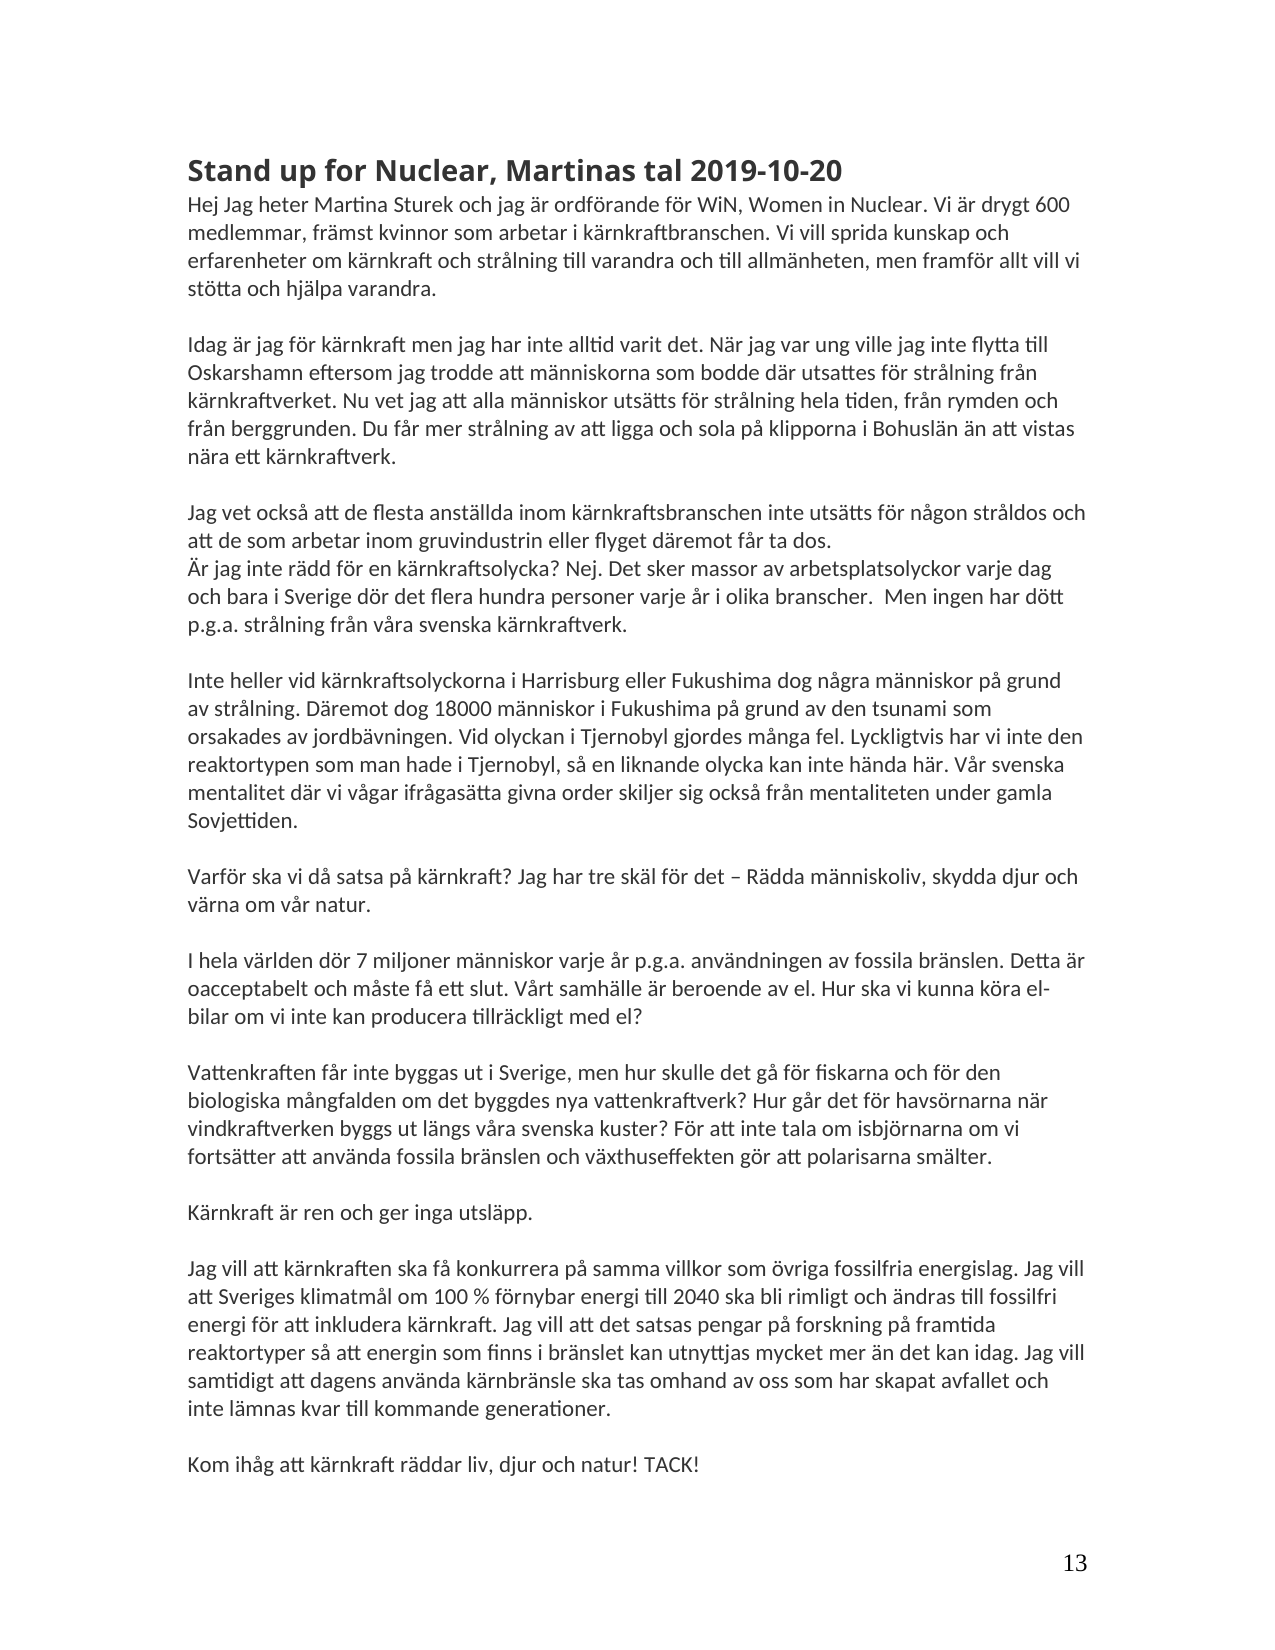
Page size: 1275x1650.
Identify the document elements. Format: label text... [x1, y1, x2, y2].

text Idag är jag för kärnkraft men jag har inte alltid varit det. När jag var ung ville jag inte flytta till Oskarshamn eftersom jag trodde att människorna som bodde där utsattes för strålning från kärnkraftverket. Nu vet jag att alla människor utsätts för strålning hela tiden, från rymden och från berggrunden. Du får mer strålning av att ligga och sola på klipporna i Bohuslän än att vistas nära ett kärnkraftverk. [187, 330, 1087, 470]
text Inte heller vid kärnkraftsolyckorna i Harrisburg eller Fukushima dog några människor på grund av strålning. Däremot dog 18000 människor i Fukushima på grund av den tsunami som orsakades av jordbävningen. Vid olyckan i Tjernobyl gjordes många fel. Lyckligtvis har vi inte den reaktortypen som man hade i Tjernobyl, så en liknande olycka kan inte hända här. Vår svenska mentalitet där vi vågar ifrågasätta givna order skiljer sig också från mentaliteten under gamla Sovjettiden. [187, 666, 1087, 834]
text I hela världen dör 7 miljoner människor varje år p.g.a. användningen av fossila bränslen. Detta är oacceptabelt och måste få ett slut. Vårt samhälle är beroende av el. Hur ska vi kunna köra el-bilar om vi inte kan producera tillräckligt med el? [187, 946, 1087, 1030]
text Vattenkraften får inte byggas ut i Sverige, men hur skulle det gå för fiskarna och för den biologiska mångfalden om det byggdes nya vattenkraftverk? Hur går det för havsörnarna när vindkraftverken byggs ut längs våra svenska kuster? För att inte tala om isbjörnarna om vi fortsätter att använda fossila bränslen och växthuseffekten gör att polarisarna smälter. [187, 1058, 1087, 1170]
text Jag vill att kärnkraften ska få konkurrera på samma villkor som övriga fossilfria energislag. Jag vill att Sveriges klimatmål om 100 % förnybar energi till 2040 ska bli rimligt och ändras till fossilfri energi för att inkludera kärnkraft. Jag vill att det satsas pengar på forskning på framtida reaktortyper så att energin som finns i bränslet kan utnyttjas mycket mer än det kan idag. Jag vill samtidigt att dagens använda kärnbränsle ska tas omhand av oss som har skapat avfallet och inte lämnas kvar till kommande generationer. [187, 1254, 1087, 1423]
text Hej Jag heter Martina Sturek och jag är ordförande för WiN, Women in Nuclear. Vi är drygt 600 medlemmar, främst kvinnor som arbetar i kärnkraftbranschen. Vi vill sprida kunskap och erfarenheter om kärnkraft och strålning till varandra och till allmänheten, men framför allt vill vi stötta och hjälpa varandra. [187, 190, 1087, 302]
text Varför ska vi då satsa på kärnkraft? Jag har tre skäl för det – Rädda människoliv, skydda djur och värna om vår natur. [187, 862, 1087, 918]
text Jag vet också att de flesta anställda inom kärnkraftsbranschen inte utsätts för någon stråldos och att de som arbetar inom gruvindustrin eller flyget däremot får ta dos. [187, 498, 1087, 554]
text Kom ihåg att kärnkraft räddar liv, djur och natur! TACK! [187, 1451, 1087, 1479]
text Är jag inte rädd för en kärnkraftsolycka? Nej. Det sker massor av arbetsplatsolyckor varje dag och bara i Sverige dör det flera hundra personer varje år i olika branscher. Men ingen har dött p.g.a. strålning från våra svenska kärnkraftverk. [187, 554, 1087, 638]
text Kärnkraft är ren och ger inga utsläpp. [187, 1198, 1087, 1226]
text Stand up for Nuclear, Martinas tal 2019-10-20 [187, 150, 1087, 190]
